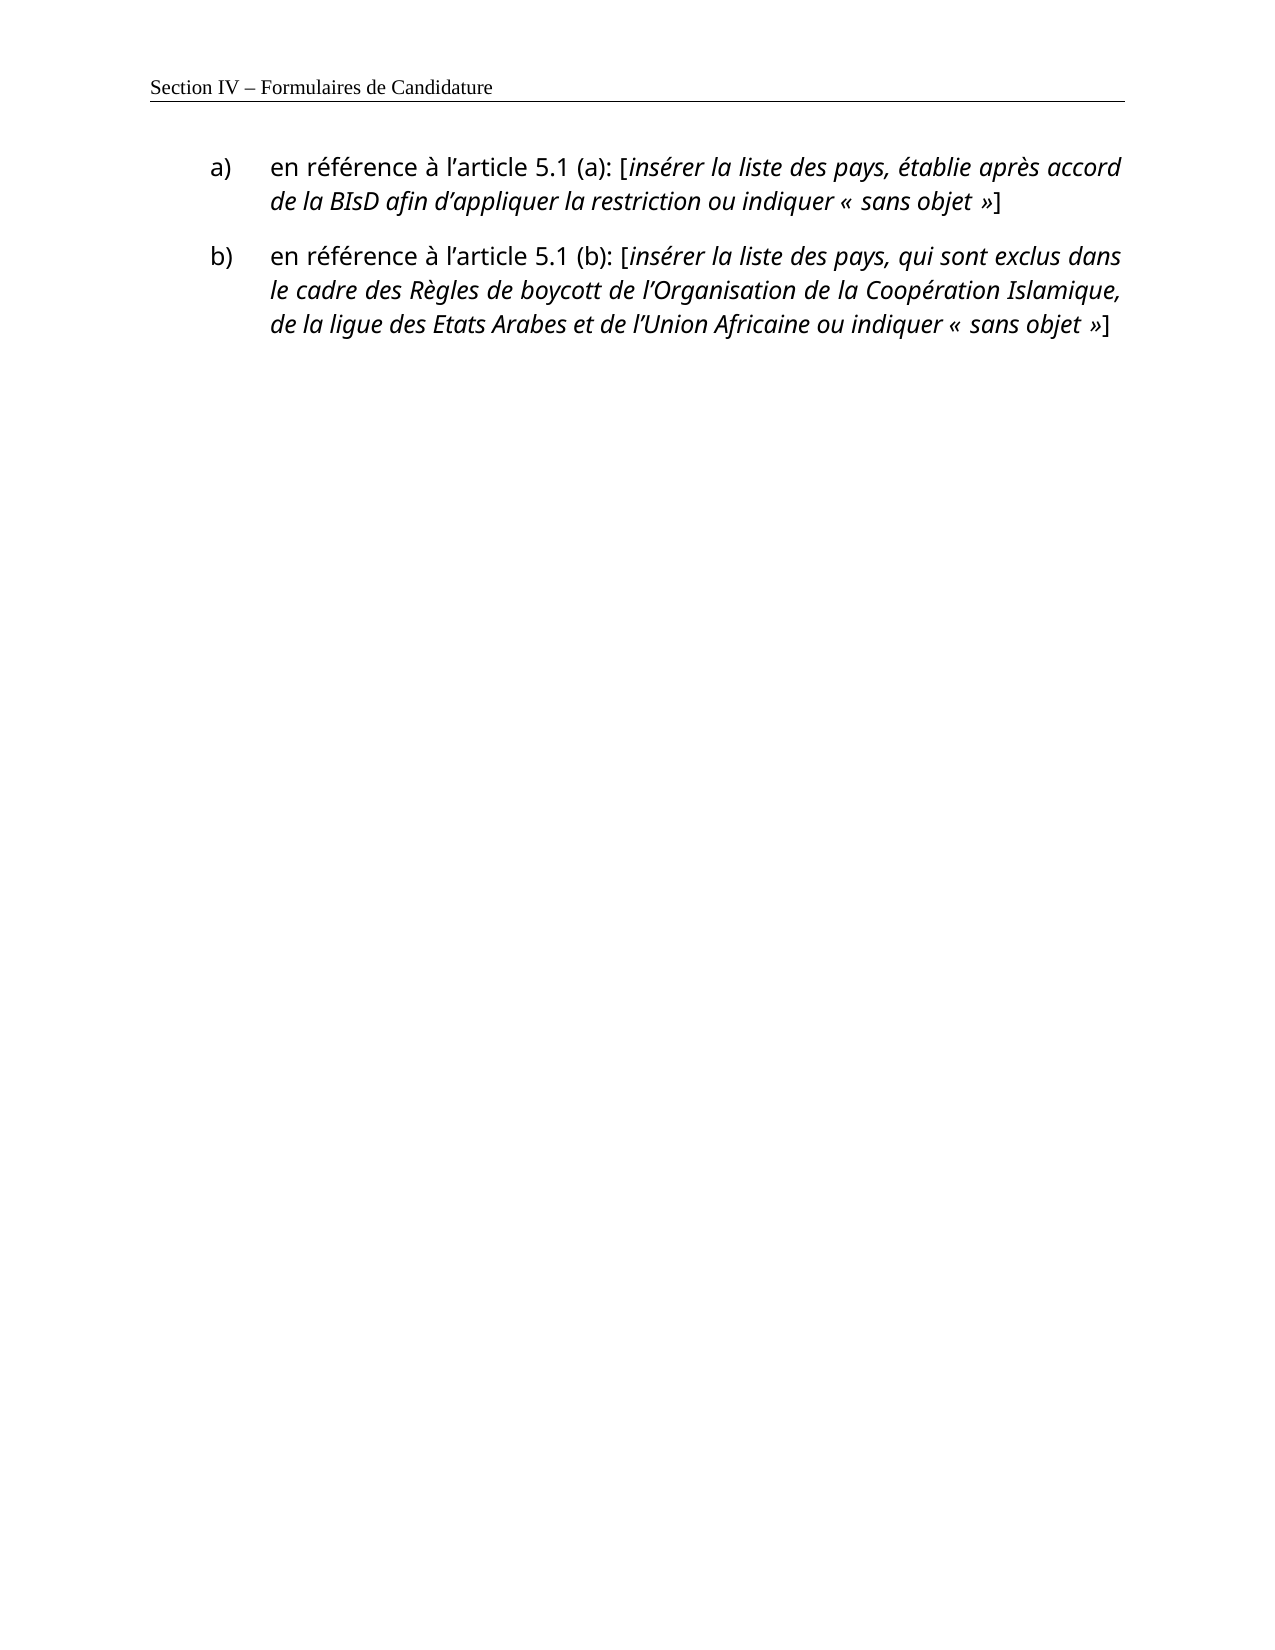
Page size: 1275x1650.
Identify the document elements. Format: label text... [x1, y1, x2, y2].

list en référence à l’article 5.1 (a): [insérer la liste des pays, établie après accord de la BIsD afin d’appliquer la restriction ou indiquer « sans objet »] [210, 150, 1125, 218]
list en référence à l’article 5.1 (b): [insérer la liste des pays, qui sont exclus dans le cadre des Règles de boycott de l’Organisation de la Coopération Islamique, de la ligue des Etats Arabes et de l’Union Africaine ou indiquer « sans objet »] [210, 239, 1125, 341]
